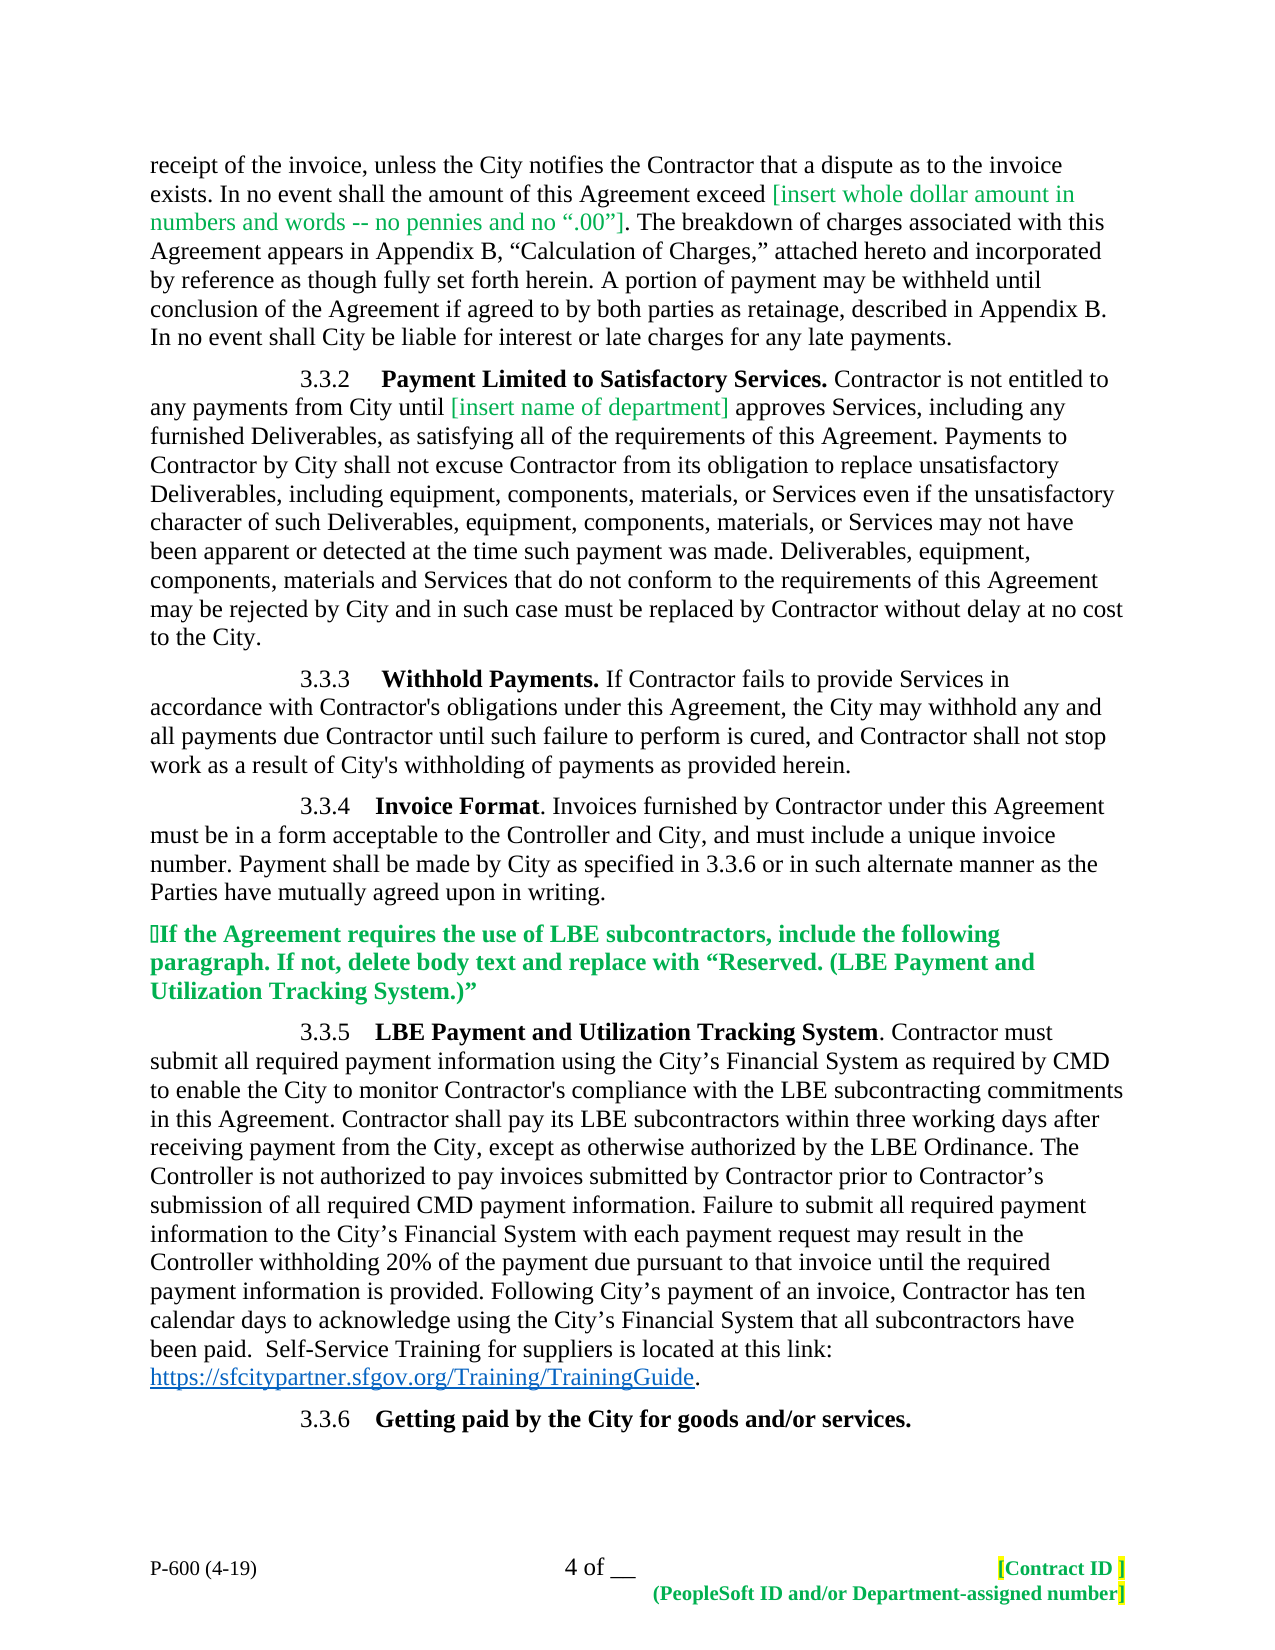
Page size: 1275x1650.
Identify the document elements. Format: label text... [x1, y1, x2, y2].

text Payment Limited to Satisfactory Services. Contractor is not entitled to any payments from City until [insert name of department] approves Services, including any furnished Deliverables, as satisfying all of the requirements of this Agreement. Payments to Contractor by City shall not excuse Contractor from its obligation to replace unsatisfactory Deliverables, including equipment, components, materials, or Services even if the unsatisfactory character of such Deliverables, equipment, components, materials, or Services may not have been apparent or detected at the time such payment was made. Deliverables, equipment, components, materials and Services that do not conform to the requirements of this Agreement may be rejected by City and in such case must be replaced by Contractor without delay at no cost to the City. [150, 364, 1125, 651]
text LBE Payment and Utilization Tracking System. Contractor must submit all required payment information using the City’s Financial System as required by CMD to enable the City to monitor Contractor's compliance with the LBE subcontracting commitments in this Agreement. Contractor shall pay its LBE subcontractors within three working days after receiving payment from the City, except as otherwise authorized by the LBE Ordinance. The Controller is not authorized to pay invoices submitted by Contractor prior to Contractor’s submission of all required CMD payment information. Failure to submit all required payment information to the City’s Financial System with each payment request may result in the Controller withholding 20% of the payment due pursuant to that invoice until the required payment information is provided. Following City’s payment of an invoice, Contractor has ten calendar days to acknowledge using the City’s Financial System that all subcontractors have been paid. Self-Service Training for suppliers is located at this link: https://sfcitypartner.sfgov.org/Training/TrainingGuide. [150, 1017, 1125, 1391]
text Withhold Payments. If Contractor fails to provide Services in accordance with Contractor's obligations under this Agreement, the City may withhold any and all payments due Contractor until such failure to perform is cured, and Contractor shall not stop work as a result of City's withholding of payments as provided herein. [150, 664, 1125, 779]
text Invoice Format. Invoices furnished by Contractor under this Agreement must be in a form acceptable to the Controller and City, and must include a unique invoice number. Payment shall be made by City as specified in 3.3.6 or in such alternate manner as the Parties have mutually agreed upon in writing. [150, 791, 1125, 906]
text Getting paid by the City for goods and/or services. [150, 1404, 1125, 1432]
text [150, 150, 1125, 351]
text If the Agreement requires the use of LBE subcontractors, include the following paragraph. If not, delete body text and replace with “Reserved. (LBE Payment and Utilization Tracking System.)” [150, 919, 1125, 1005]
